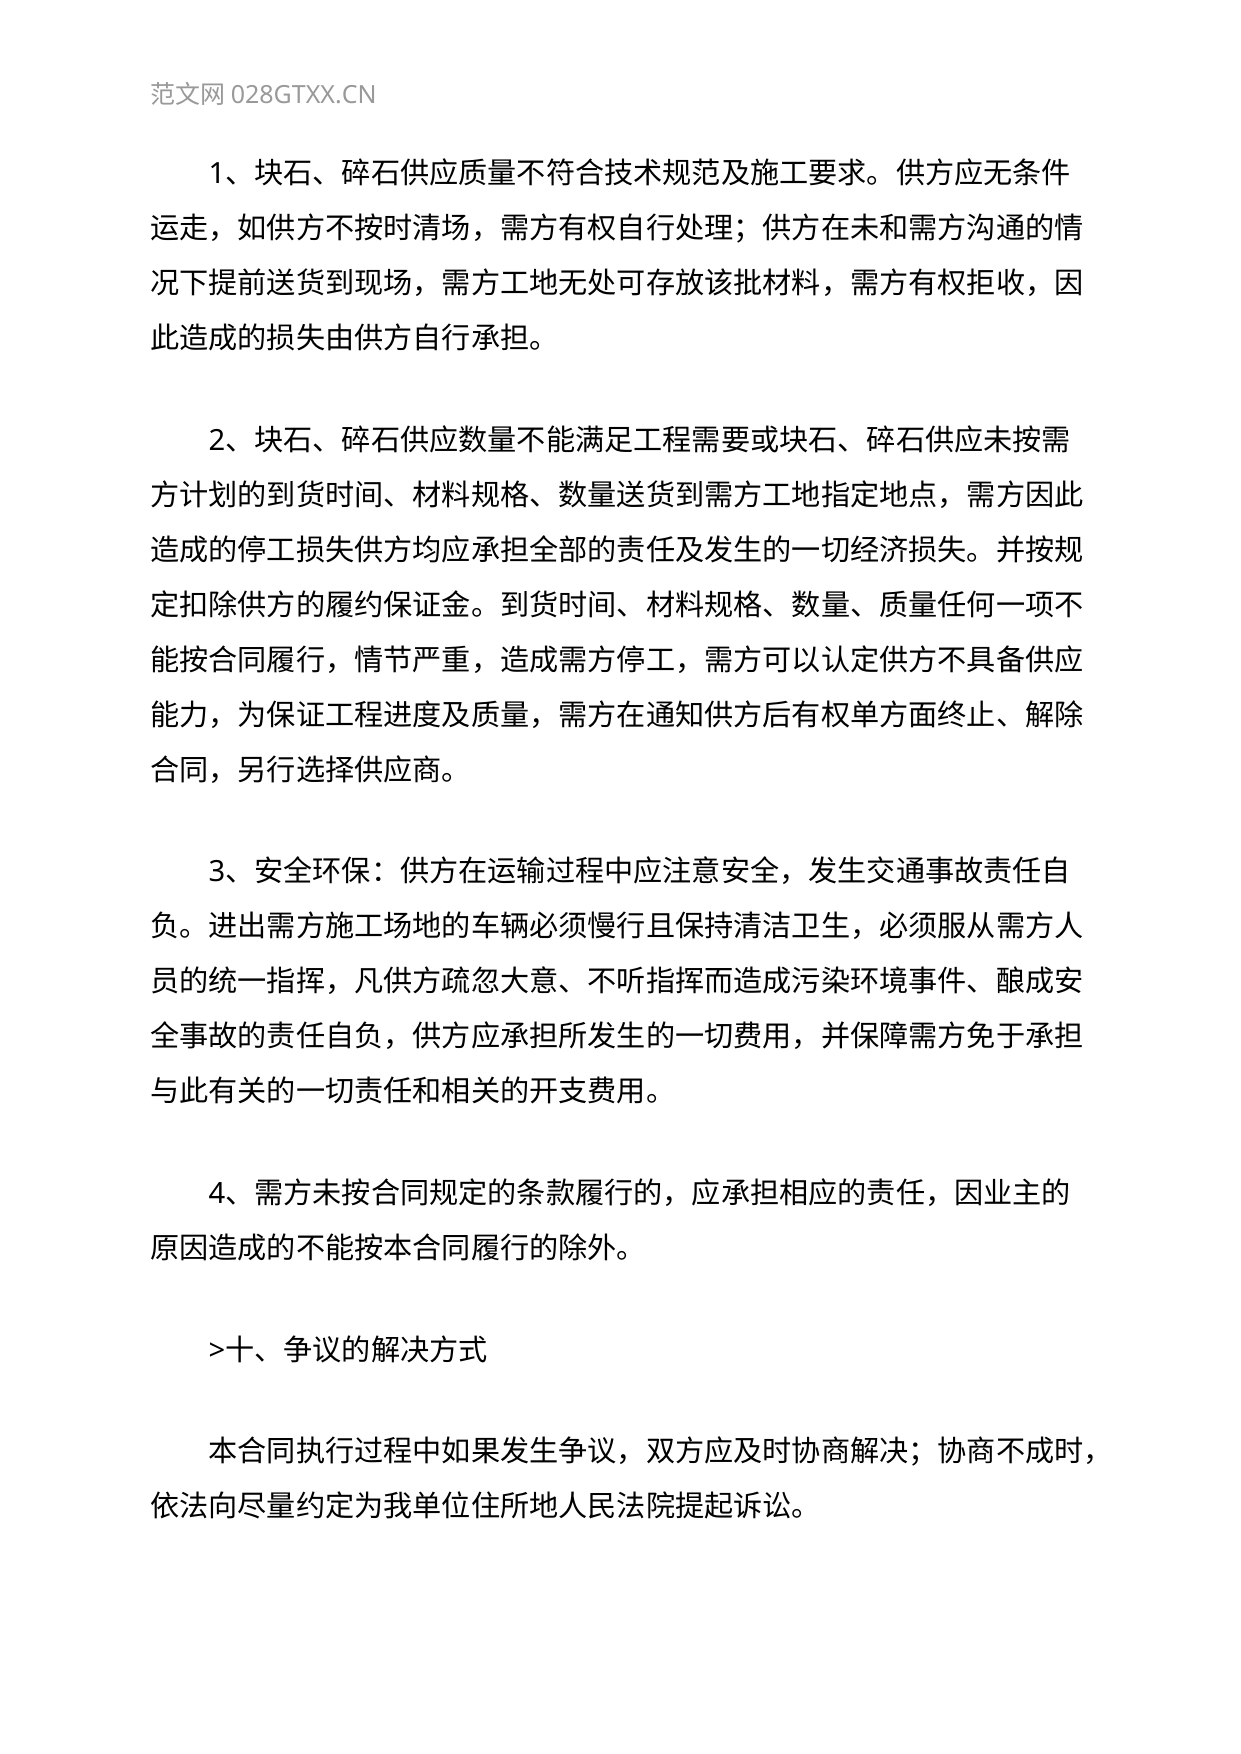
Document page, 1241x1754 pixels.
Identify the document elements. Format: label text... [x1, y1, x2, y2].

text 3、安全环保：供方在运输过程中应注意安全，发生交通事故责任自负。进出需方施工场地的车辆必须慢行且保持清洁卫生，必须服从需方人员的统一指挥，凡供方疏忽大意、不听指挥而造成污染环境事件、酿成安全事故的责任自负，供方应承担所发生的一切费用，并保障需方免于承担与此有关的一切责任和相关的开支费用。 [150, 848, 1090, 1110]
text >十、争议的解决方式 [150, 1326, 1090, 1368]
text 本合同执行过程中如果发生争议，双方应及时协商解决；协商不成时，依法向尽量约定为我单位住所地人民法院提起诉讼。 [150, 1428, 1090, 1525]
text 4、需方未按合同规定的条款履行的，应承担相应的责任，因业主的原因造成的不能按本合同履行的除外。 [150, 1169, 1090, 1267]
text 2、块石、碎石供应数量不能满足工程需要或块石、碎石供应未按需方计划的到货时间、材料规格、数量送货到需方工地指定地点，需方因此造成的停工损失供方均应承担全部的责任及发生的一切经济损失。并按规定扣除供方的履约保证金。到货时间、材料规格、数量、质量任何一项不能按合同履行，情节严重，造成需方停工，需方可以认定供方不具备供应能力，为保证工程进度及质量，需方在通知供方后有权单方面终止、解除合同，另行选择供应商。 [150, 417, 1090, 788]
text 1、块石、碎石供应质量不符合技术规范及施工要求。供方应无条件运走，如供方不按时清场，需方有权自行处理；供方在未和需方沟通的情况下提前送货到现场，需方工地无处可存放该批材料，需方有权拒收，因此造成的损失由供方自行承担。 [150, 150, 1090, 357]
